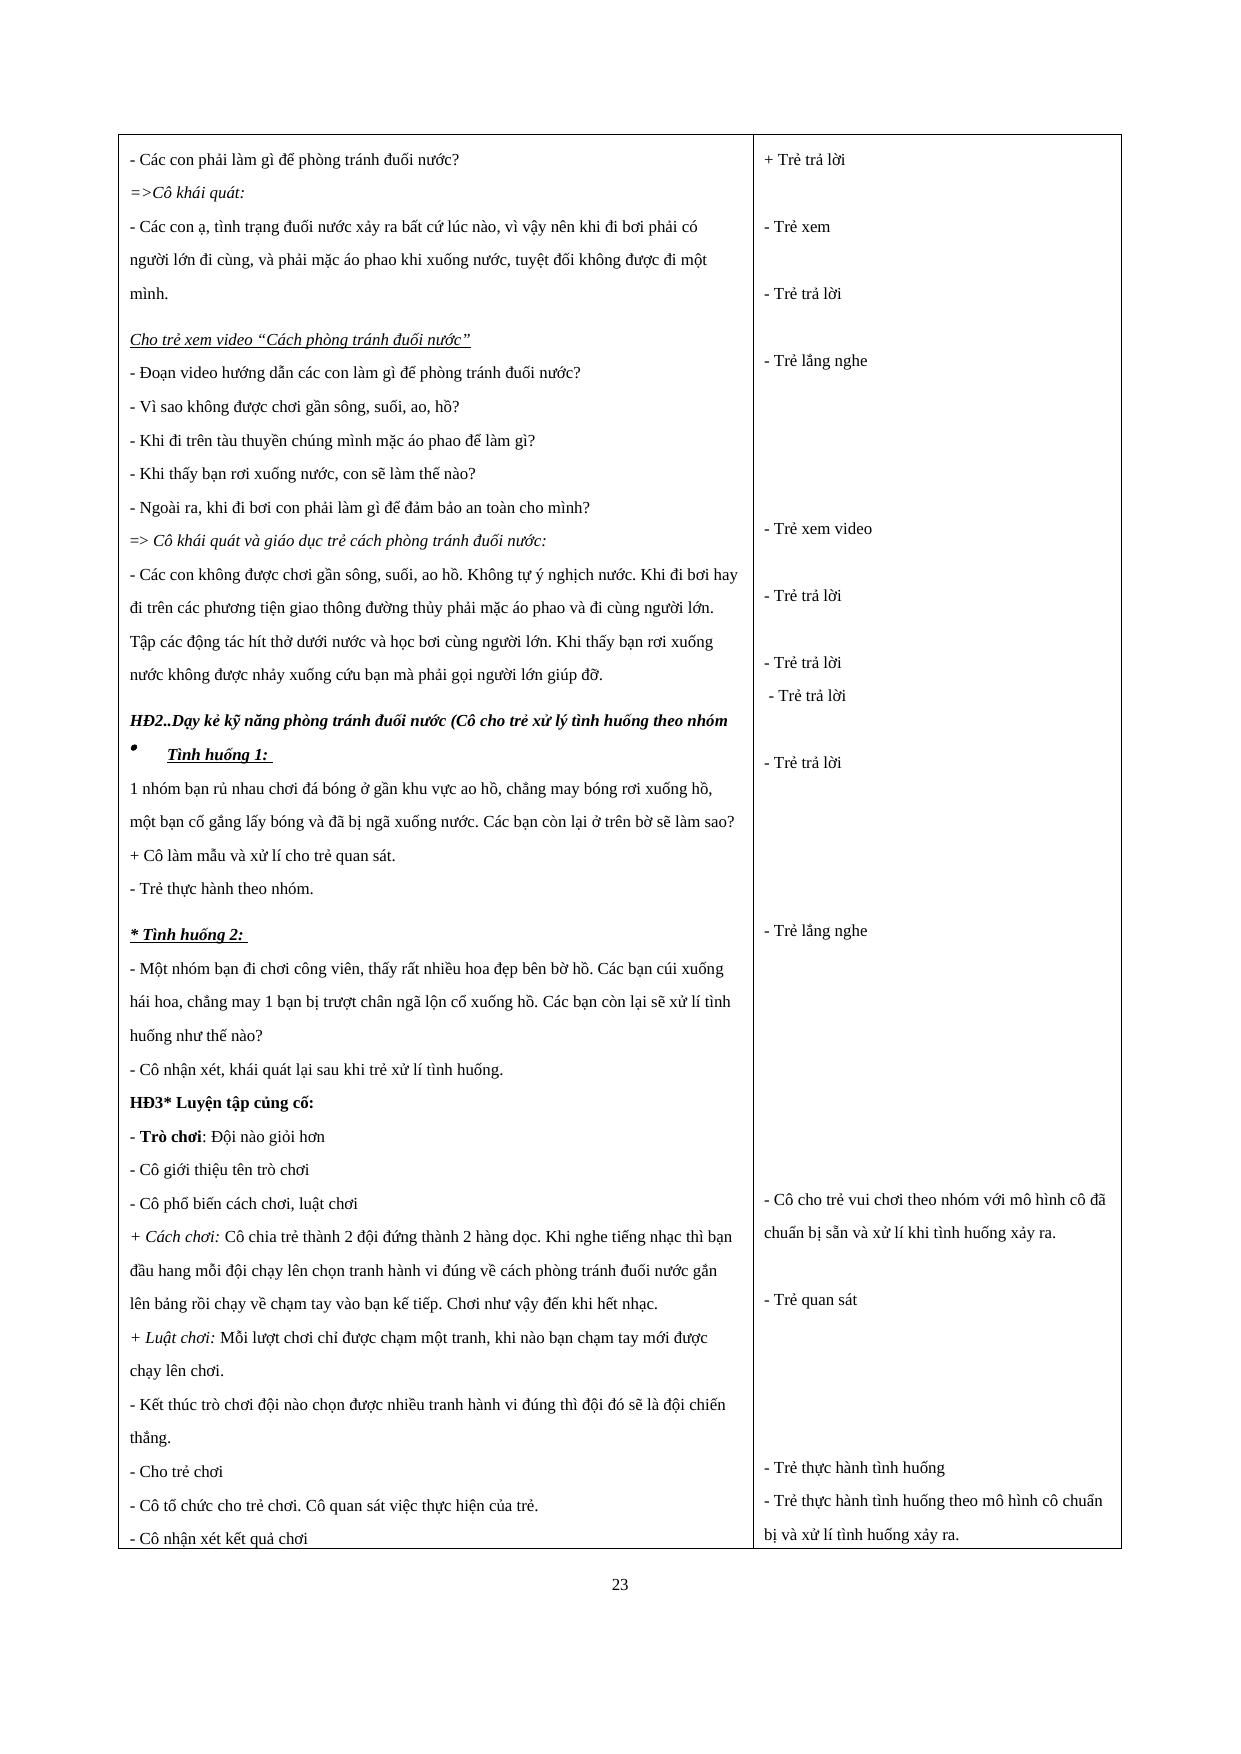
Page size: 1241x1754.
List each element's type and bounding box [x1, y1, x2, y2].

table_cell [119, 135, 753, 1548]
table_cell [754, 135, 1121, 1548]
